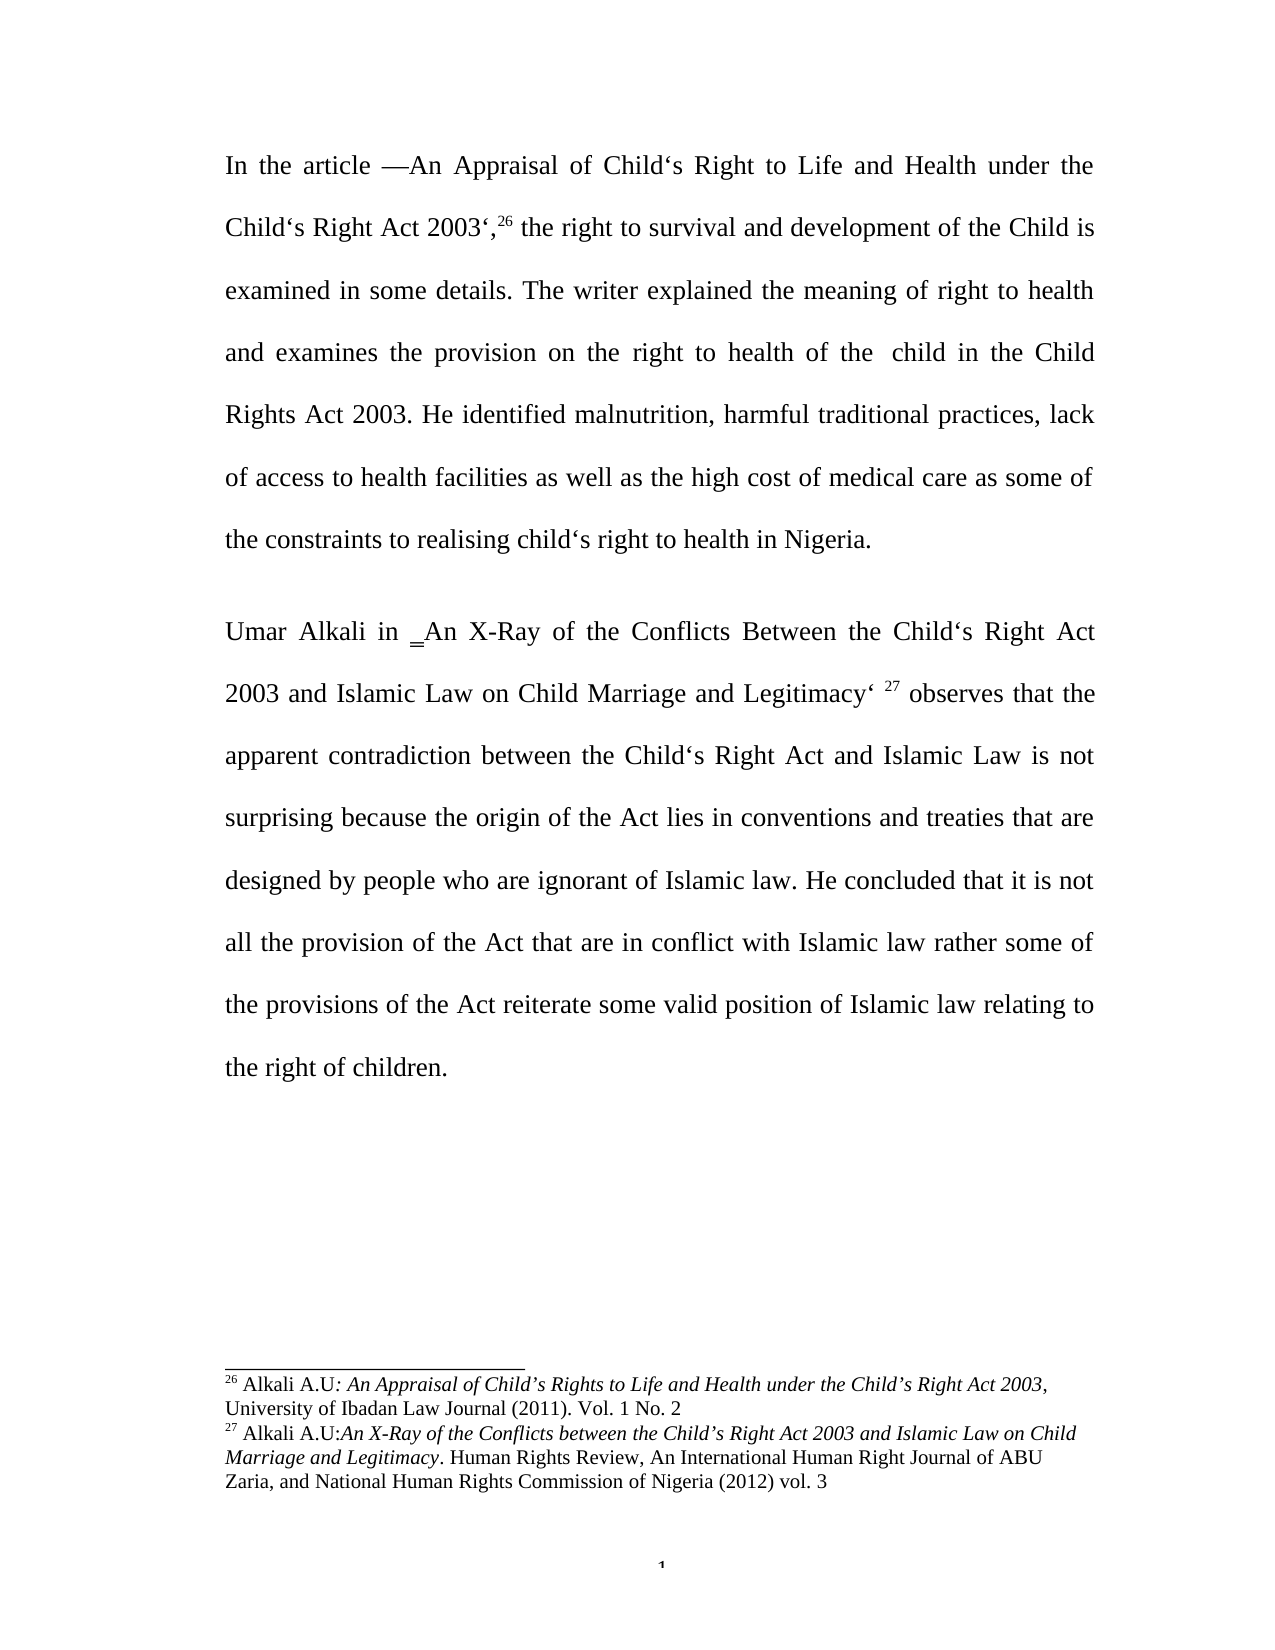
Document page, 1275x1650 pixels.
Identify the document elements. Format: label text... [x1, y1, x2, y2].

text 26 Alkali A.U: An Appraisal of Child’s Rights to Life and Health under the Child’s Right Act 2003, University of Ibadan Law Journal (2011). Vol. 1 No. 2 [225, 1372, 1051, 1420]
text Umar Alkali in ‗An X-Ray of the Conflicts Between the Child‘s Right Act 2003 and Islamic Law on Child Marriage and Legitimacy‘ 27 observes that the apparent contradiction between the Child‘s Right Act and Islamic Law is not surprising because the origin of the Act lies in conventions and treaties that are designed by people who are ignorant of Islamic law. He concluded that it is not all the provision of the Act that are in conflict with Islamic law rather some of the provisions of the Act reiterate some valid position of Islamic law relating to the right of children. [225, 614, 1096, 1082]
text In the article ―An Appraisal of Child‘s Right to Life and Health under the Child‘s Right Act 2003‘,26 the right to survival and development of the Child is examined in some details. The writer explained the meaning of right to health and examines the provision on the right to health of the child in the Child Rights Act 2003. He identified malnutrition, harmful traditional practices, lack of access to health facilities as well as the high cost of medical care as some of the constraints to realising child‘s right to health in Nigeria. [225, 149, 1096, 554]
text 27 Alkali A.U:An X-Ray of the Conflicts between the Child’s Right Act 2003 and Islamic Law on Child Marriage and Legitimacy. Human Rights Review, An International Human Right Journal of ABU Zaria, and National Human Rights Commission of Nigeria (2012) vol. 3 [225, 1421, 1090, 1493]
